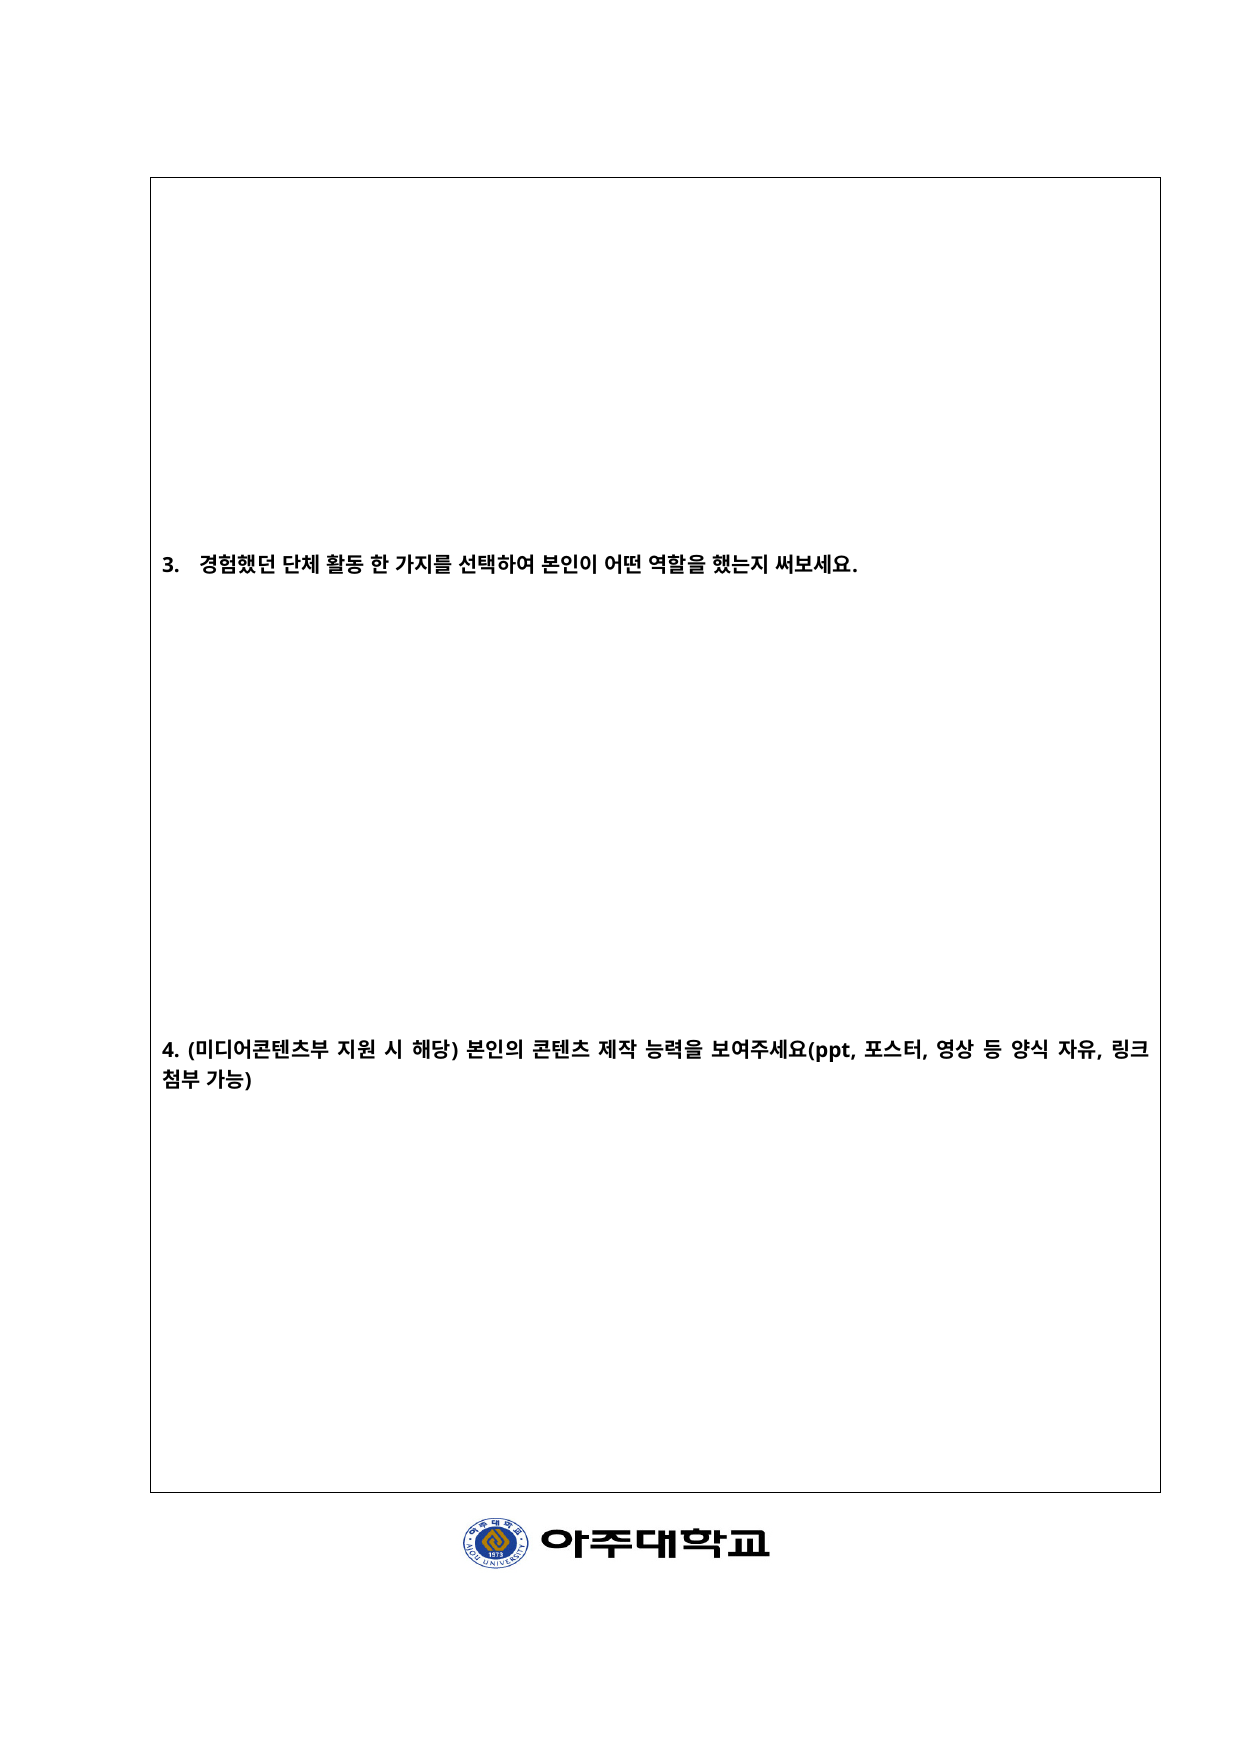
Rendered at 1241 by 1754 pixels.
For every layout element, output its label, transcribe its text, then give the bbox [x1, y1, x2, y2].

picture [450, 1511, 790, 1575]
